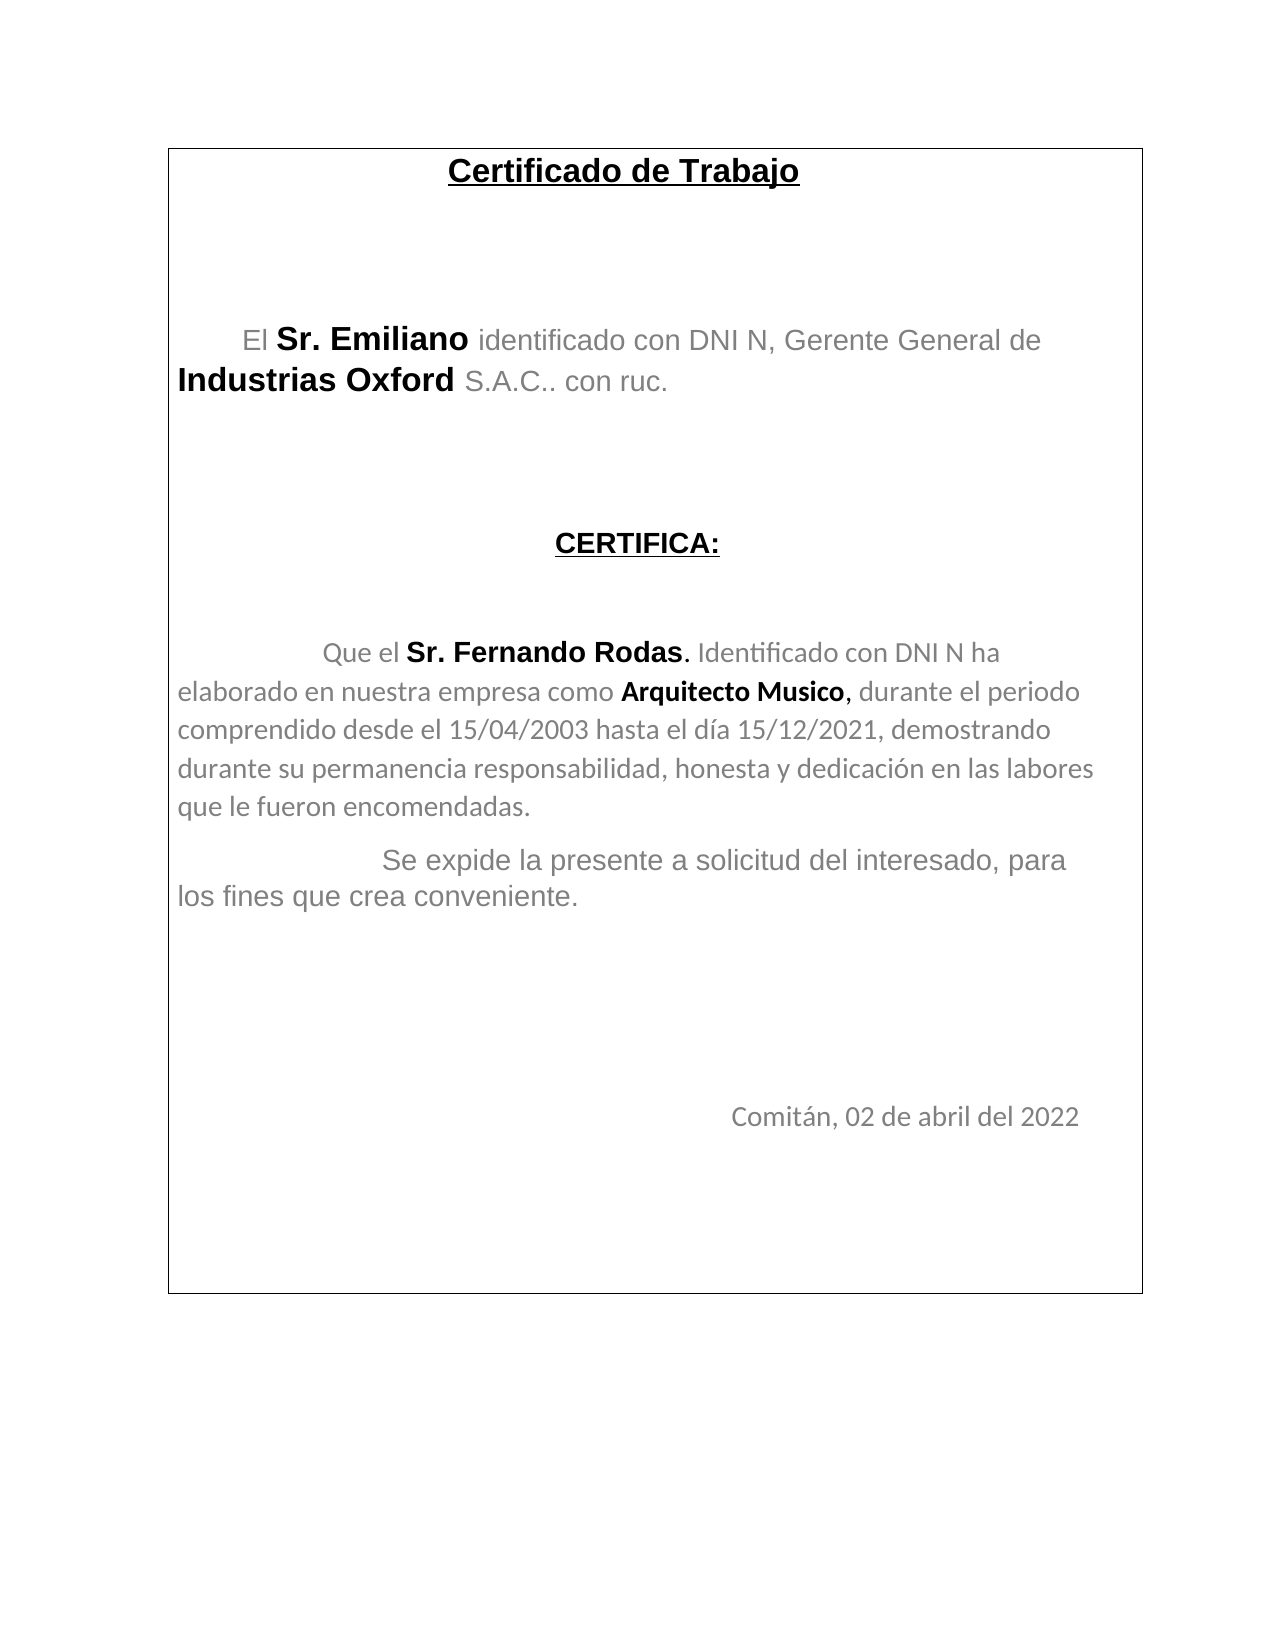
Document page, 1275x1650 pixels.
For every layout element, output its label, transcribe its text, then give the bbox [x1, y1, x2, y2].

text El Sr. Emiliano identificado con DNI N, Gerente General de Industrias Oxford S.A.C.. con ruc. [169, 316, 1142, 399]
text Se expide la presente a solicitud del interesado, para los fines que crea conveniente. [169, 840, 1142, 913]
text Comitán, 02 de abril del 2022 [169, 1094, 1142, 1133]
text Que el Sr. Fernando Rodas. Identificado con DNI N ha elaborado en nuestra empresa como Arquitecto Musico, durante el periodo comprendido desde el 15/04/2003 hasta el día 15/12/2021, demostrando durante su permanencia responsabilidad, honesta y dedicación en las labores que le fueron encomendadas. [169, 631, 1142, 824]
text Certificado de Trabajo [169, 149, 1142, 189]
text CERTIFICA: [169, 523, 1142, 560]
